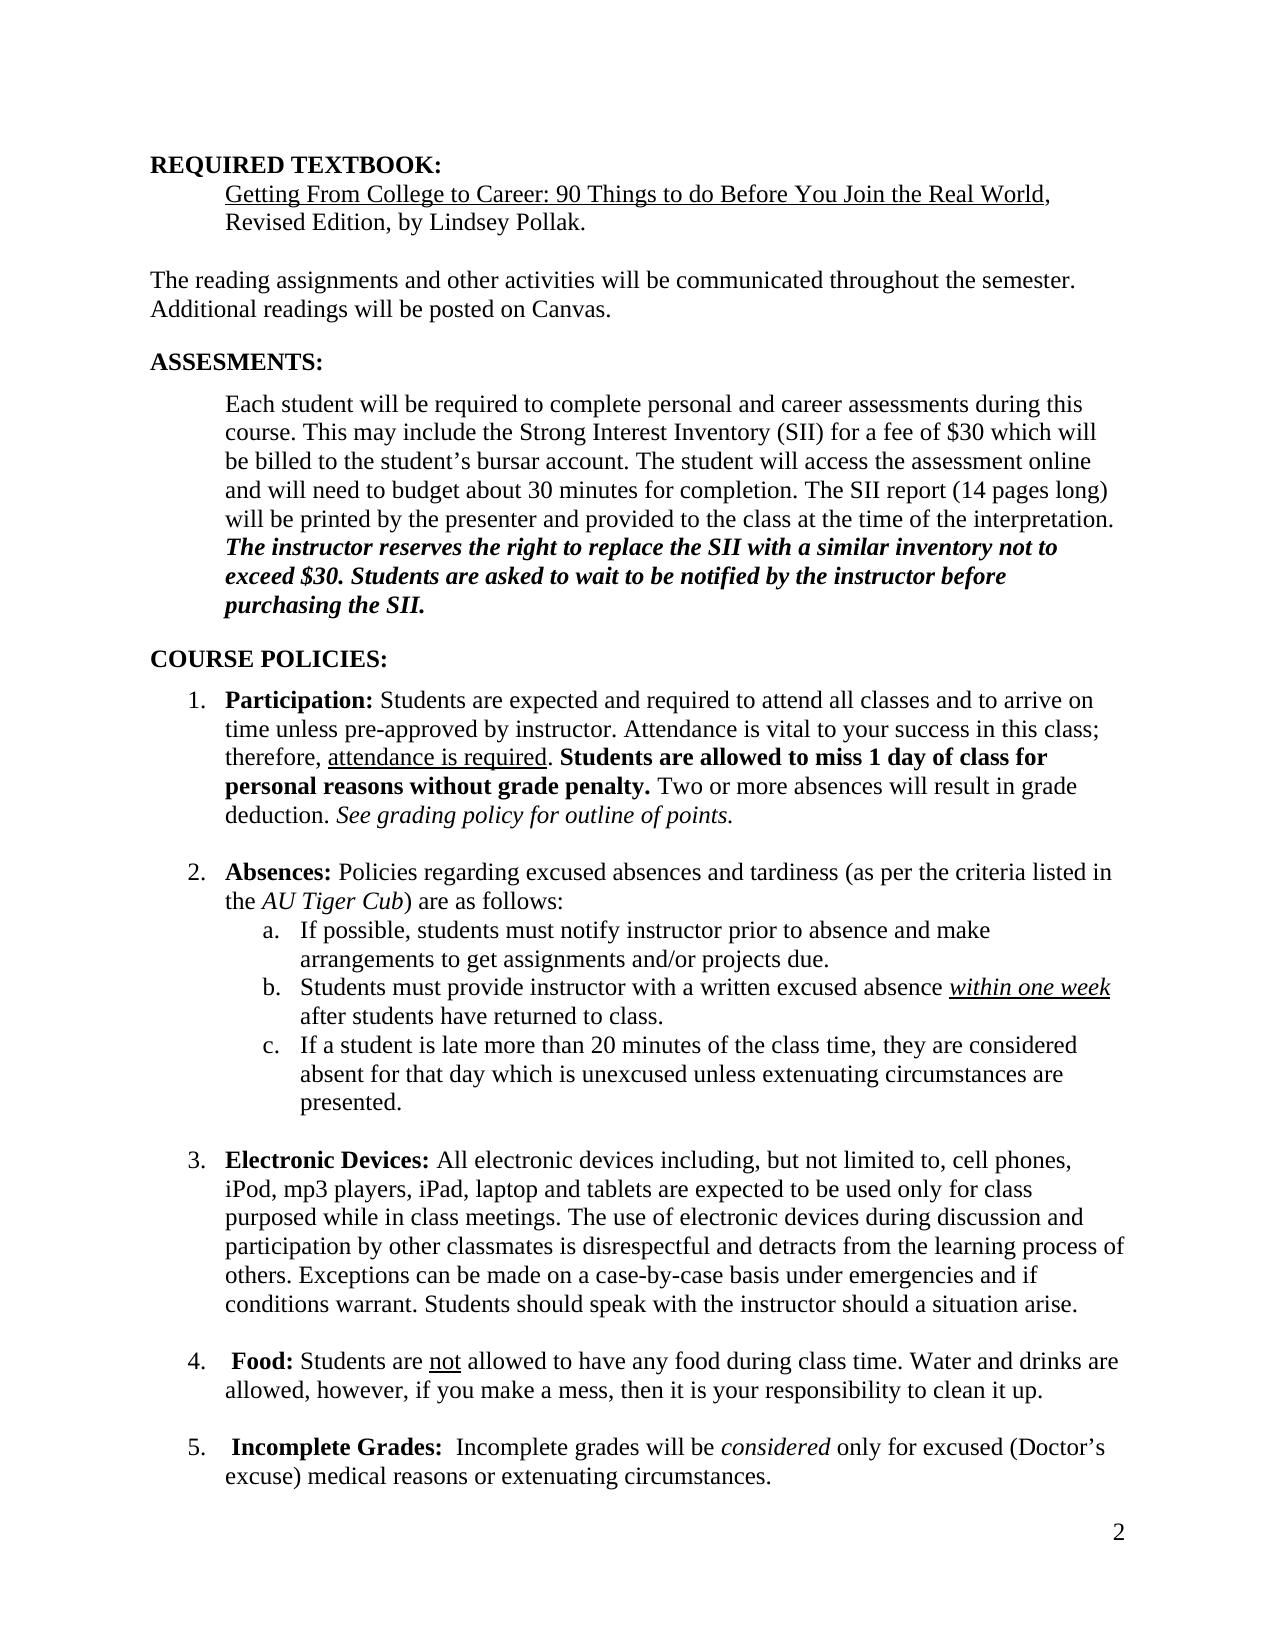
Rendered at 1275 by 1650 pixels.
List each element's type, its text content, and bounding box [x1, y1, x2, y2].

list Absences: Policies regarding excused absences and tardiness (as per the criteria listed in the AU Tiger Cub) are as follows: [187, 857, 1125, 915]
subtitle ASSESMENTS: [150, 347, 1125, 376]
list Electronic Devices: All electronic devices including, but not limited to, cell phones, iPod, mp3 players, iPad, laptop and tablets are expected to be used only for class purposed while in class meetings. The use of electronic devices during discussion and participation by other classmates is disrespectful and detracts from the learning process of others. Exceptions can be made on a case-by-case basis under emergencies and if conditions warrant. Students should speak with the instructor should a situation arise. [187, 1145, 1125, 1317]
list If possible, students must notify instructor prior to absence and make arrangements to get assignments and/or projects due. [262, 915, 1125, 972]
text The reading assignments and other activities will be communicated throughout the semester. Additional readings will be posted on Canvas. [150, 265, 1125, 322]
list Participation: Students are expected and required to attend all classes and to arrive on time unless pre-approved by instructor. Attendance is vital to your success in this class; therefore, attendance is required. Students are allowed to miss 1 day of class for personal reasons without grade penalty. Two or more absences will result in grade deduction. See grading policy for outline of points. [187, 685, 1125, 829]
subtitle COURSE POLICIES: [150, 644, 1125, 672]
list Students must provide instructor with a written excused absence within one week after students have returned to class. [262, 972, 1125, 1030]
subtitle REQUIRED TEXTBOOK: [150, 150, 1125, 179]
list Food: Students are not allowed to have any food during class time. Water and drinks are allowed, however, if you make a mess, then it is your responsibility to clean it up. [187, 1346, 1125, 1404]
list If a student is late more than 20 minutes of the class time, they are considered absent for that day which is unexcused unless extenuating circumstances are presented. [262, 1030, 1125, 1116]
list Incomplete Grades: Incomplete grades will be considered only for excused (Doctor’s excuse) medical reasons or extenuating circumstances. [187, 1432, 1125, 1490]
text Each student will be required to complete personal and career assessments during this course. This may include the Strong Interest Inventory (SII) for a fee of $30 which will be billed to the student’s bursar account. The student will access the assessment online and will need to budget about 30 minutes for completion. The SII report (14 pages long) will be printed by the presenter and provided to the class at the time of the interpretation. The instructor reserves the right to replace the SII with a similar inventory not to exceed $30. Students are asked to wait to be notified by the instructor before purchasing the SII. [225, 389, 1125, 619]
list Getting From College to Career: 90 Things to do Before You Join the Real World, Revised Edition, by Lindsey Pollak. [225, 179, 1125, 236]
